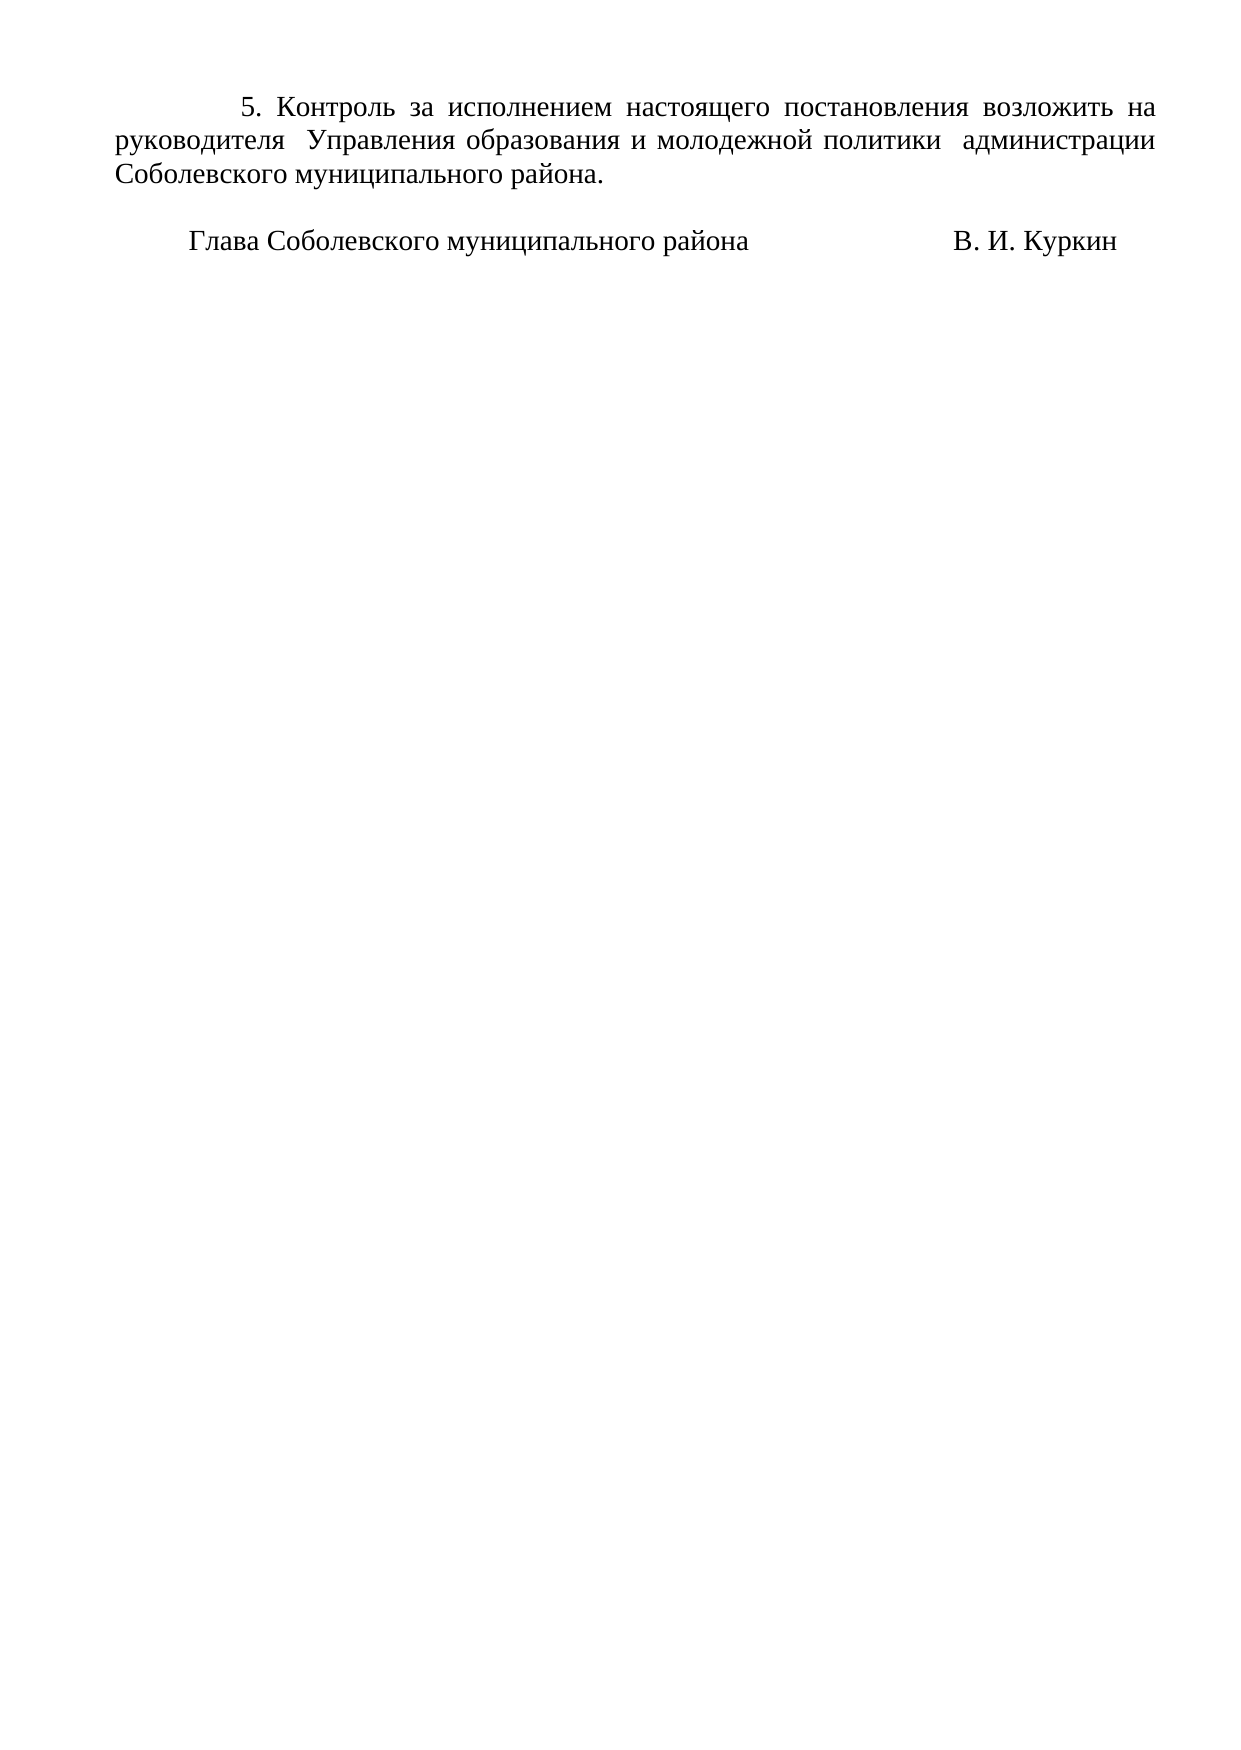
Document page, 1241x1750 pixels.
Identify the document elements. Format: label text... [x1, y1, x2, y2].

text Глава Соболевского муниципального района В. И. Куркин [114, 223, 1157, 256]
text 5. Контроль за исполнением настоящего постановления возложить на руководителя Управления образования и молодежной политики администрации Соболевского муниципального района. [114, 89, 1157, 189]
